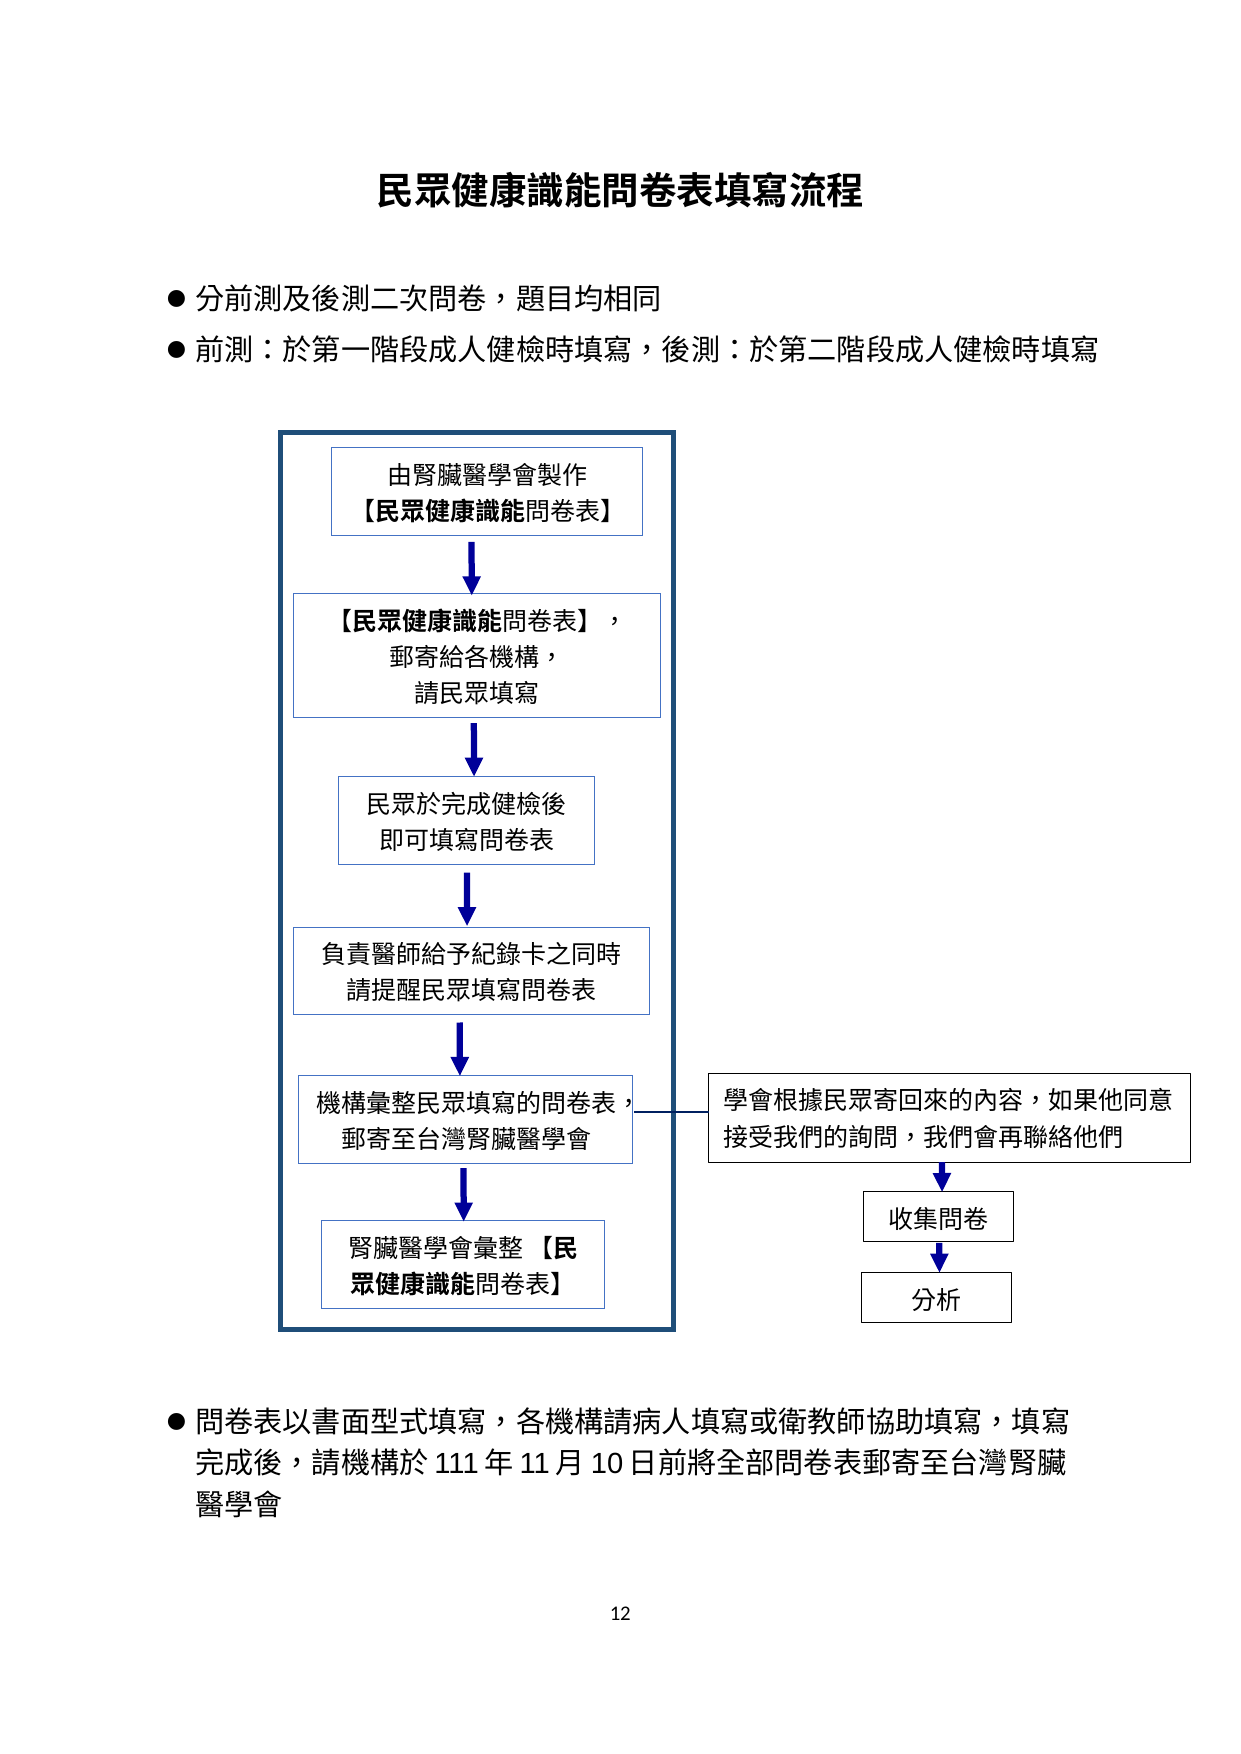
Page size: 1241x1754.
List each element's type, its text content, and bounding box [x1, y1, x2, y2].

list 前測：於第一階段成人健檢時填寫，後測：於第二階段成人健檢時填寫 [165, 327, 1110, 369]
list 問卷表以書面型式填寫，各機構請病人填寫或衛教師協助填寫，填寫完成後，請機構於111年11月10日前將全部問卷表郵寄至台灣腎臟醫學會 [165, 1399, 1075, 1524]
text 民眾健康識能問卷表填寫流程 [165, 161, 1075, 216]
list 分前測及後測二次問卷，題目均相同 [165, 276, 1075, 318]
